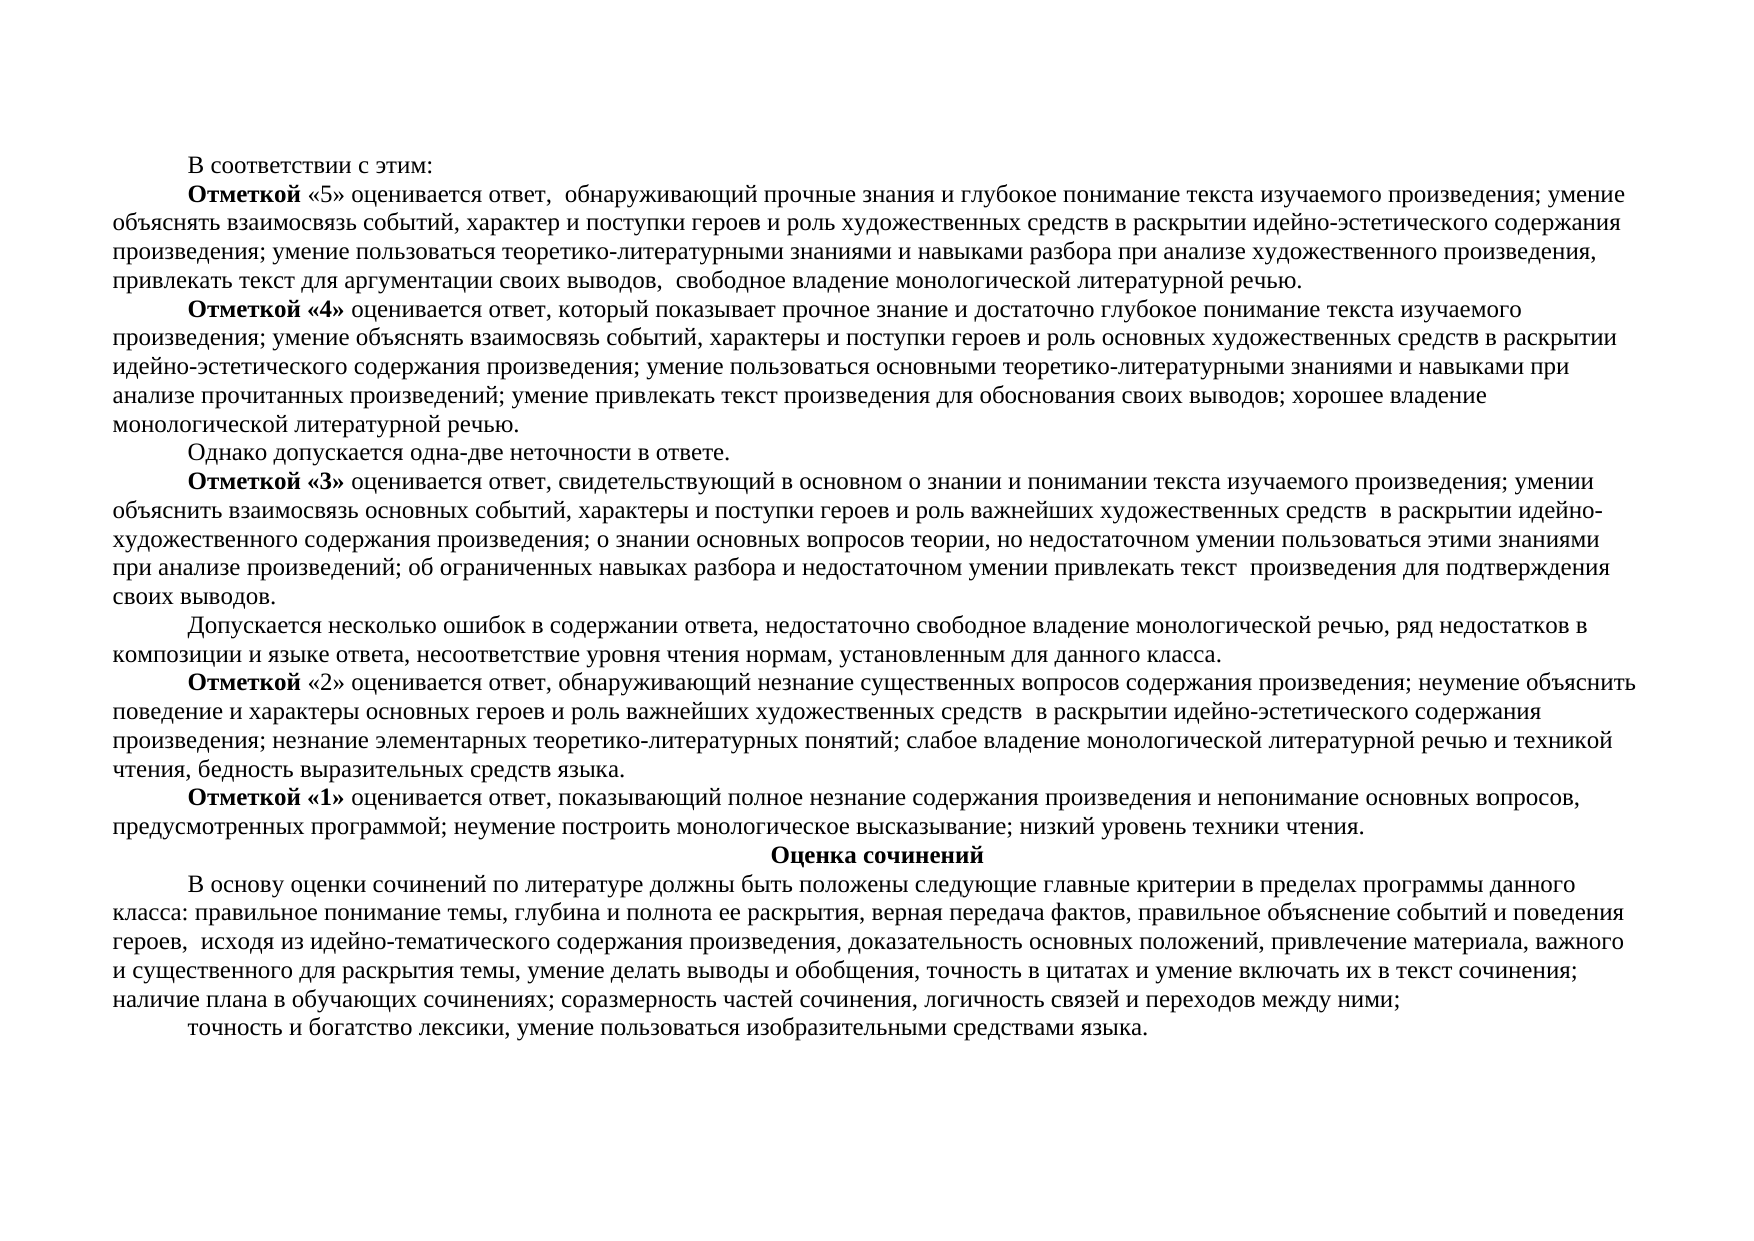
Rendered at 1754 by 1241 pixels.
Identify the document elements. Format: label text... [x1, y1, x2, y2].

text Отметкой «5» оценивается ответ, обнаруживающий прочные знания и глубокое понимание текста изучаемого произведения; умение объяснять взаимосвязь событий, характер и поступки героев и роль художественных средств в раскрытии идейно-эстетического содержания произведения; умение пользоваться теоретико-литературными знаниями и навыками разбора при анализе художественного произведения, привлекать текст для аргументации своих выводов, свободное владение монологической литературной речью. [112, 179, 1641, 294]
text В соответствии с этим: [187, 150, 1641, 179]
text Однако допускается одна-две неточности в ответе. [112, 437, 1641, 466]
text Отметкой «1» оценивается ответ, показывающий полное незнание содержания произведения и непонимание основных вопросов, предусмотренных программой; неумение построить монологическое высказывание; низкий уровень техники чтения. [112, 782, 1641, 840]
text точность и богатство лексики, умение пользоваться изобразительными средствами языка. [112, 1012, 1641, 1041]
text Отметкой «2» оценивается ответ, обнаруживающий незнание существенных вопросов содержания произведения; неумение объяснить поведение и характеры основных героев и роль важнейших художественных средств в раскрытии идейно-эстетического содержания произведения; незнание элементарных теоретико-литературных понятий; слабое владение монологической литературной речью и техникой чтения, бедность выразительных средств языка. [112, 667, 1641, 782]
text Отметкой «4» оценивается ответ, который показывает прочное знание и достаточно глубокое понимание текста изучаемого произведения; умение объяснять взаимосвязь событий, характеры и поступки героев и роль основных художественных средств в раскрытии идейно-эстетического содержания произведения; умение пользоваться основными теоретико-литературными знаниями и навыками при анализе прочитанных произведений; умение привлекать текст произведения для обоснования своих выводов; хорошее владение монологической литературной речью. [112, 294, 1641, 437]
text В основу оценки сочинений по литературе должны быть положены следующие главные критерии в пределах программы данного класса: правильное понимание темы, глубина и полнота ее раскрытия, верная передача фактов, правильное объяснение событий и поведения героев, исходя из идейно-тематического содержания произведения, доказательность основных положений, привлечение материала, важного и существенного для раскрытия темы, умение делать выводы и обобщения, точность в цитатах и умение включать их в текст сочинения; наличие плана в обучающих сочинениях; соразмерность частей сочинения, логичность связей и переходов между ними; [112, 869, 1641, 1012]
text Допускается несколько ошибок в содержании ответа, недостаточно свободное владение монологической речью, ряд недостатков в композиции и языке ответа, несоответствие уровня чтения нормам, установленным для данного класса. [112, 610, 1641, 667]
text Оценка сочинений [112, 840, 1641, 869]
text Отметкой «3» оценивается ответ, свидетельствующий в основном о знании и понимании текста изучаемого произведения; умении объяснить взаимосвязь основных событий, характеры и поступки героев и роль важнейших художественных средств в раскрытии идейно-художественного содержания произведения; о знании основных вопросов теории, но недостаточном умении пользоваться этими знаниями при анализе произведений; об ограниченных навыках разбора и недостаточном умении привлекать текст произведения для подтверждения своих выводов. [112, 466, 1641, 610]
